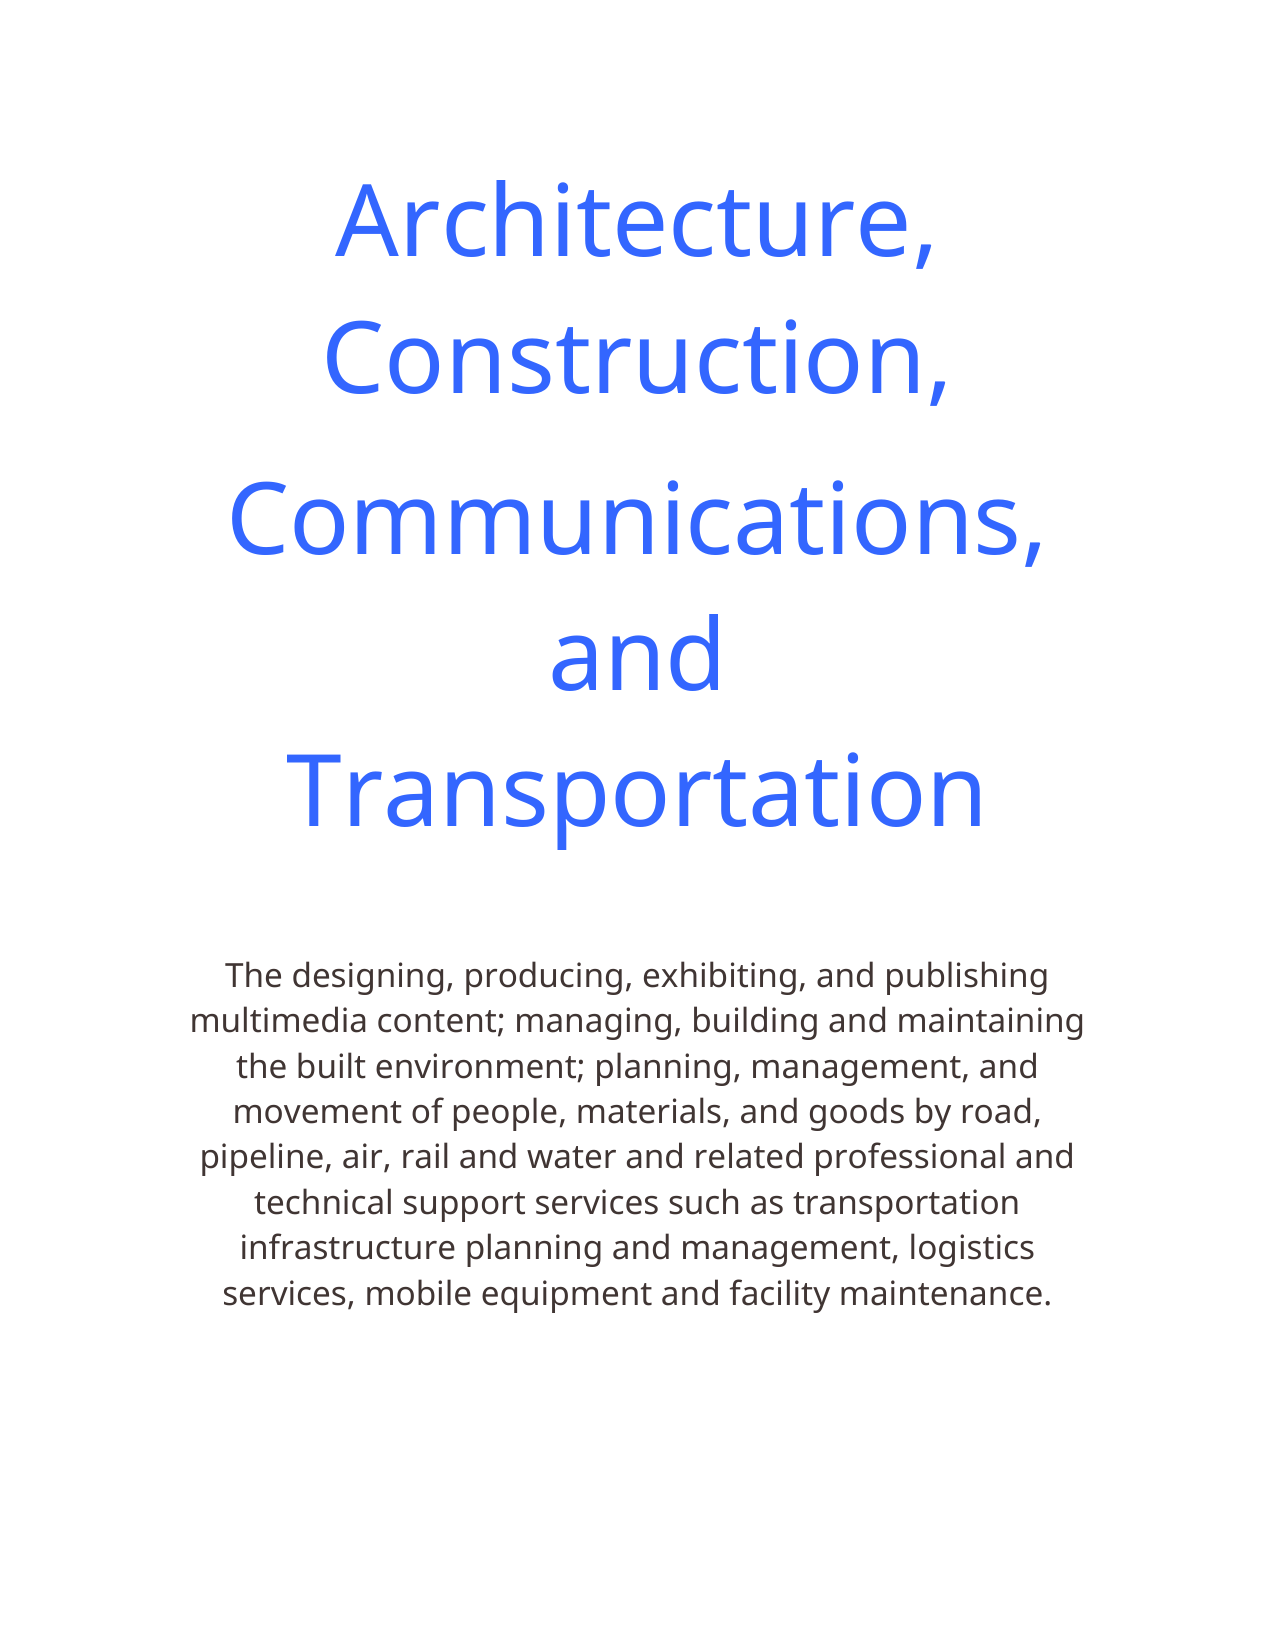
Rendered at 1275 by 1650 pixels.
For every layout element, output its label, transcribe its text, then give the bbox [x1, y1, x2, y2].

text The designing, producing, exhibiting, and publishing multimedia content; managing, building and maintaining the built environment; planning, management, and movement of people, materials, and goods by road, pipeline, air, rail and water and related professional and technical support services such as transportation infrastructure planning and management, logistics services, mobile equipment and facility maintenance. [187, 952, 1087, 1315]
text Architecture, Construction, [187, 150, 1087, 422]
text Communications, and Transportation [187, 447, 1087, 856]
